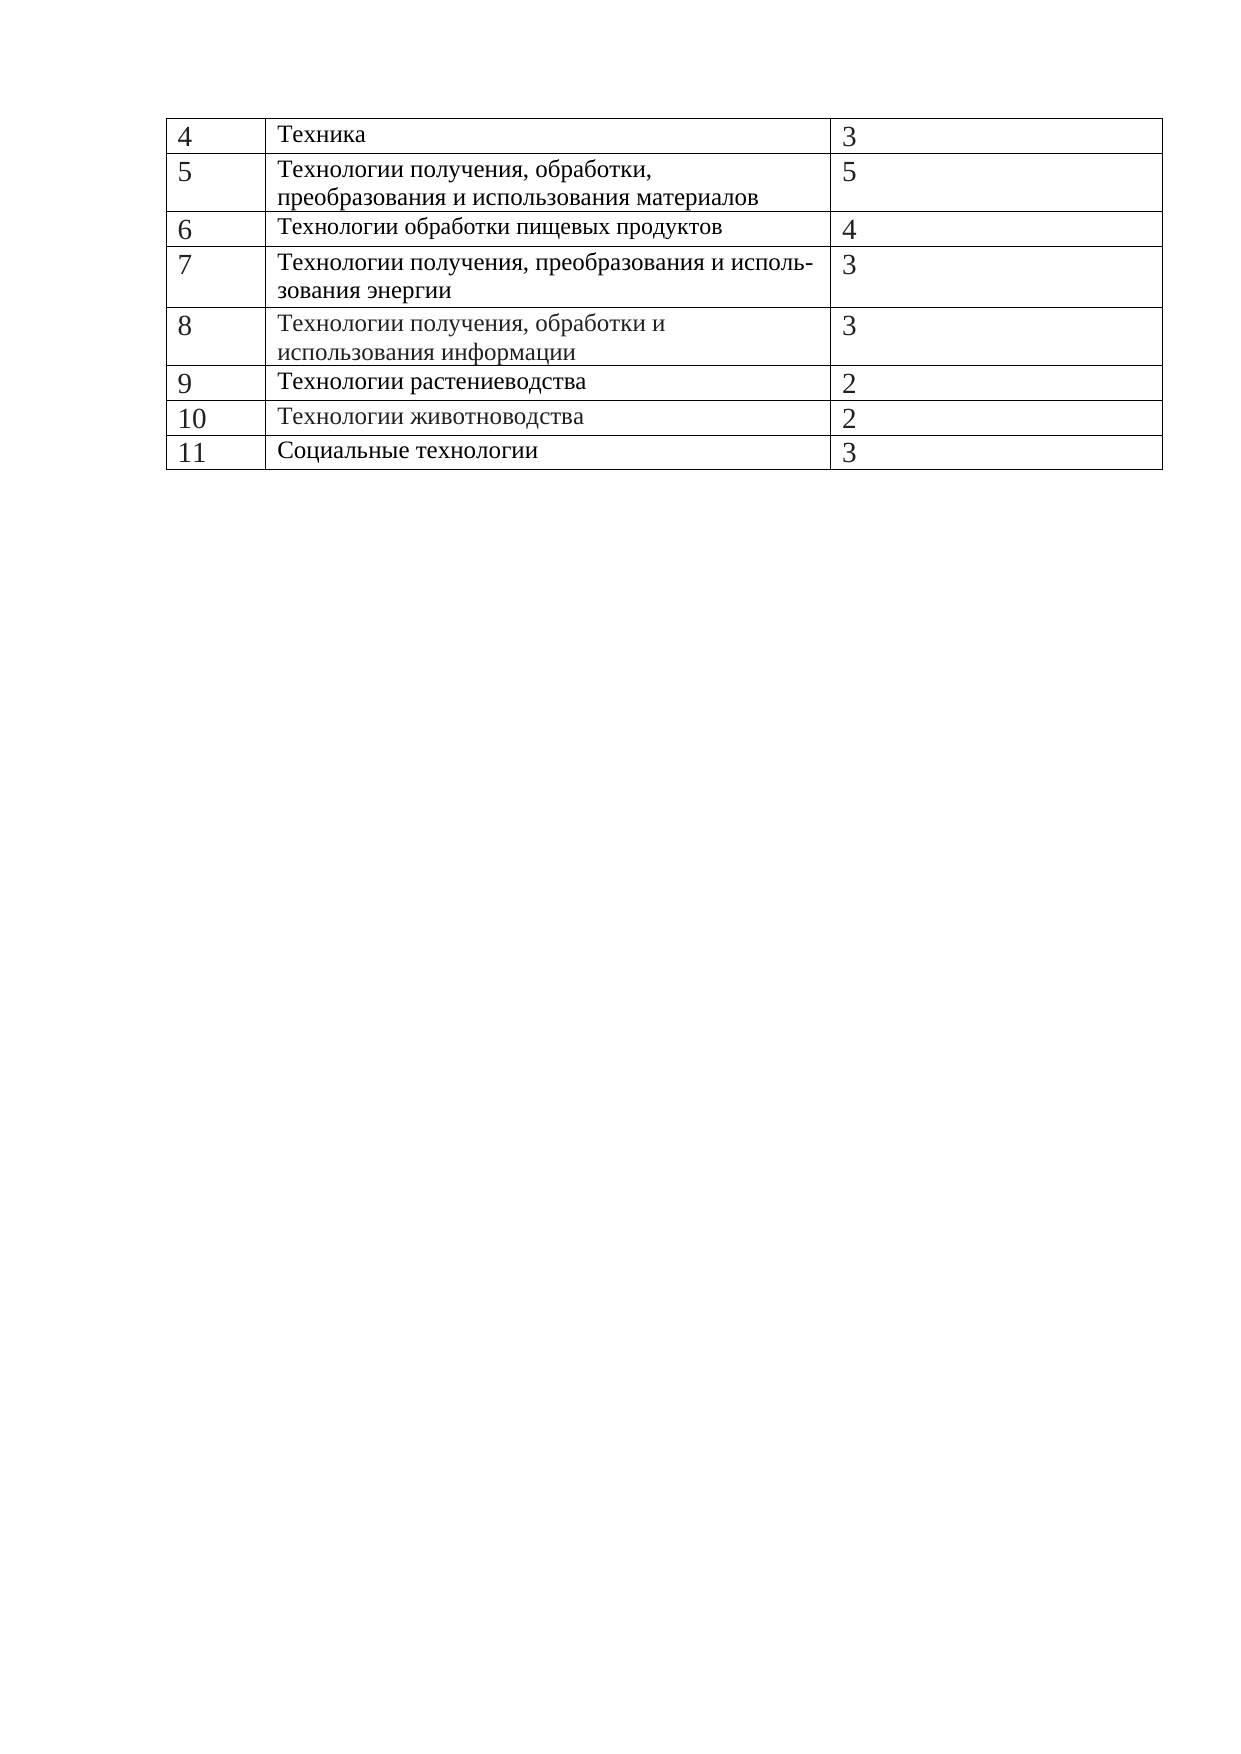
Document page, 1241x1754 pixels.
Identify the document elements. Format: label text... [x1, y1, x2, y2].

table_cell 8 [167, 308, 265, 365]
table_cell Технологии получения, преобразования и использования энергии [266, 247, 830, 307]
table_cell 9 [167, 366, 265, 400]
table_cell 5 [167, 154, 265, 211]
table_cell Технологии получения, обработки и использования информации [266, 308, 830, 365]
table_cell Техника [266, 119, 830, 153]
table_cell 5 [831, 154, 1162, 211]
table_cell 3 [831, 247, 1162, 307]
table_cell Технологии получения, обработки, преобразования и использования материалов [266, 154, 830, 211]
table_cell 10 [167, 401, 265, 434]
table_cell Технологии растениеводства [266, 366, 830, 400]
table_cell 7 [167, 247, 265, 307]
table_cell Технологии обработки пищевых продуктов [266, 212, 830, 246]
table_cell 6 [167, 212, 265, 246]
table_cell Социальные технологии [266, 436, 830, 469]
table_cell 3 [831, 119, 1162, 153]
table_cell 4 [831, 212, 1162, 246]
table_cell 11 [167, 436, 265, 469]
table_cell 3 [831, 436, 1162, 469]
table_cell 4 [167, 119, 265, 153]
table_cell 3 [831, 308, 1162, 365]
table_cell Технологии животноводства [266, 401, 830, 434]
table_cell 2 [831, 366, 1162, 400]
table_cell 2 [831, 401, 1162, 434]
